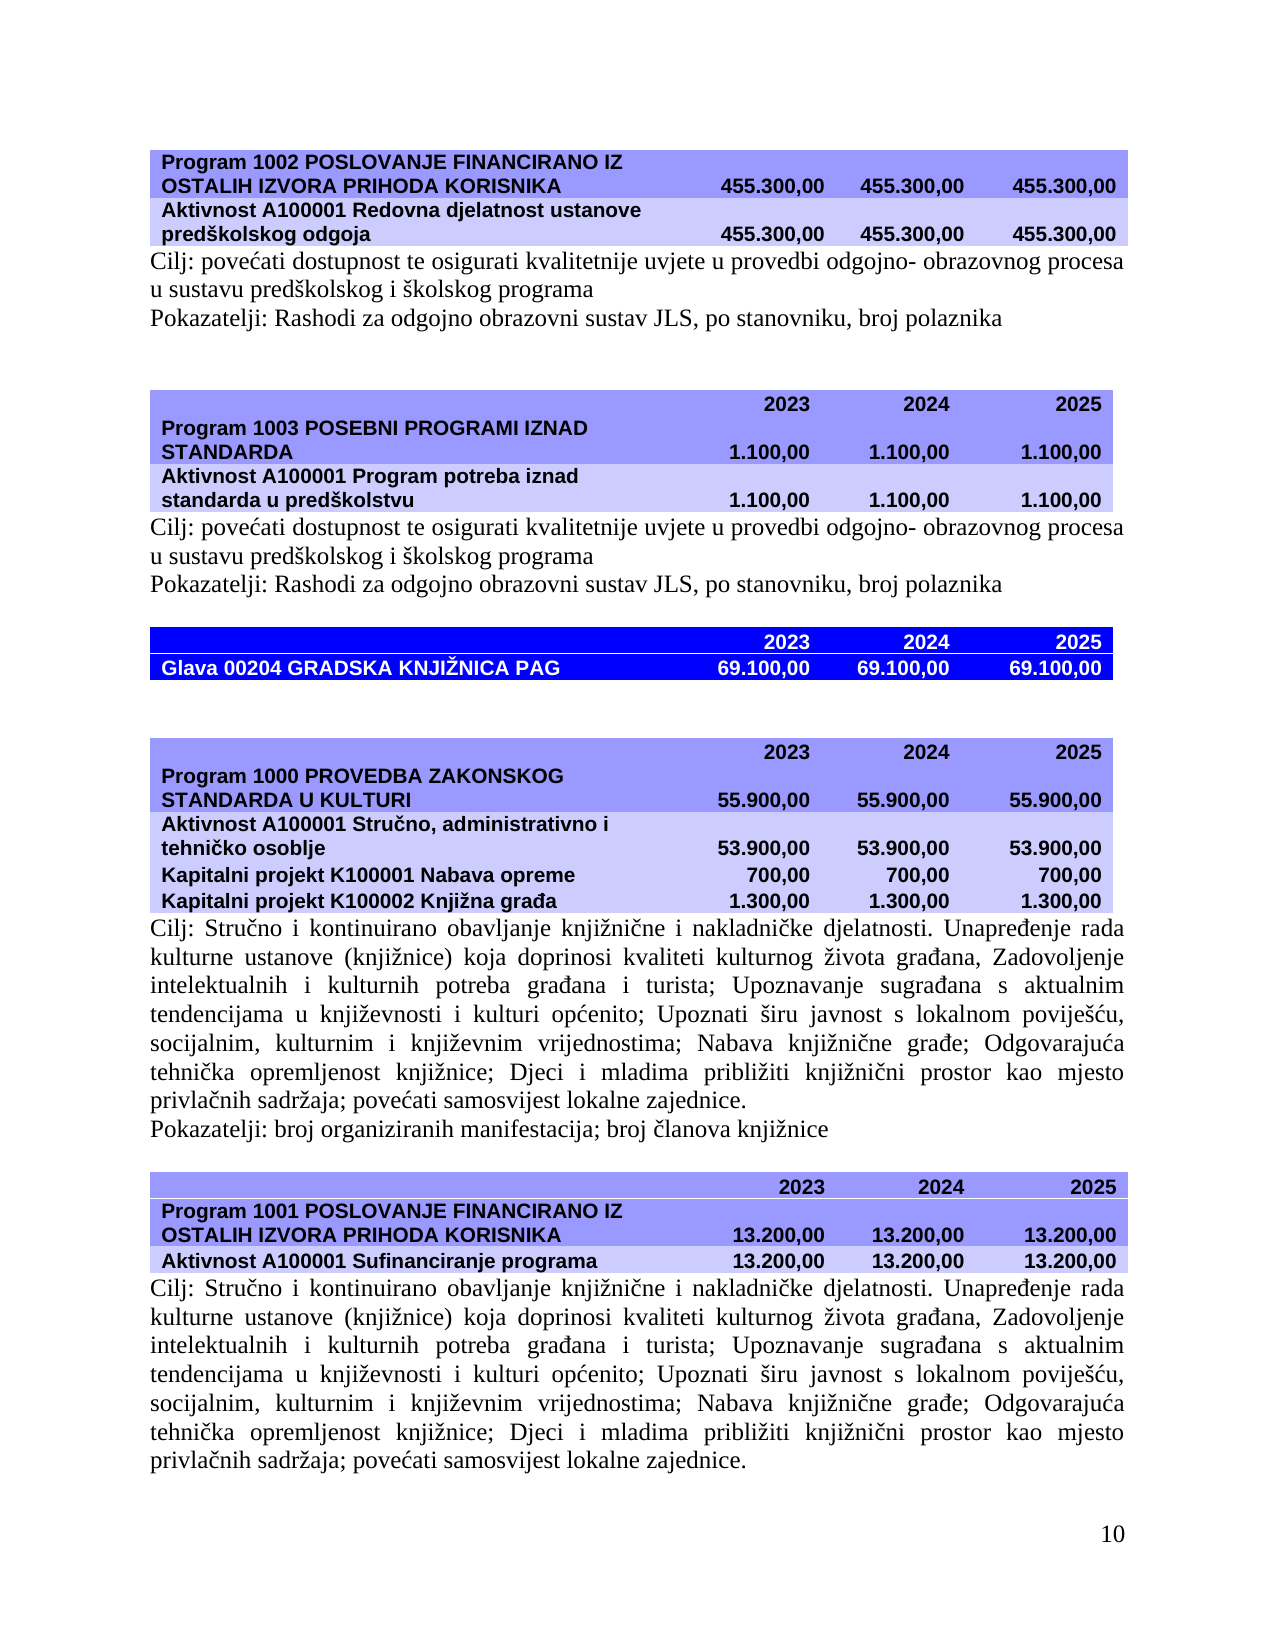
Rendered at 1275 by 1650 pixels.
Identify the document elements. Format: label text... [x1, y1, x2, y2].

table_cell Program 1002 POSLOVANJE FINANCIRANO IZ OSTALIH IZVORA PRIHODA KORISNIKA [150, 150, 696, 198]
table_cell 69.100,00 [821, 654, 961, 680]
table_header 2025 [961, 738, 1113, 764]
table_cell Kapitalni projekt K100002 Knjižna građa [150, 887, 682, 913]
table_cell 700,00 [682, 860, 821, 887]
table_cell 13.200,00 [696, 1199, 836, 1246]
table_cell Aktivnost A100001 Program potreba iznad standarda u predškolstvu [150, 464, 682, 512]
table_header 2023 [682, 738, 821, 764]
table_cell 1.300,00 [961, 887, 1113, 913]
table_header [150, 627, 682, 653]
table_cell 13.200,00 [975, 1246, 1128, 1273]
text Pokazatelji: broj organiziranih manifestacija; broj članova knjižnice [150, 1114, 1125, 1143]
table_cell 1.100,00 [682, 465, 821, 512]
table_cell 455.300,00 [696, 198, 836, 246]
table_cell 69.100,00 [682, 654, 821, 680]
table_cell 455.300,00 [975, 150, 1128, 198]
table_cell 455.300,00 [836, 150, 975, 198]
table_cell 700,00 [961, 860, 1113, 887]
table_cell Aktivnost A100001 Redovna djelatnost ustanove predškolskog odgoja [150, 198, 696, 246]
table_cell 1.100,00 [821, 416, 961, 464]
table_cell 55.900,00 [682, 764, 821, 812]
table_cell 700,00 [821, 860, 961, 887]
table_cell 1.100,00 [961, 464, 1113, 512]
table_cell Kapitalni projekt K100001 Nabava opreme [150, 860, 682, 887]
table_cell 455.300,00 [696, 150, 836, 198]
table_cell Aktivnost A100001 Sufinanciranje programa [150, 1246, 696, 1273]
table_cell 1.100,00 [821, 464, 961, 512]
table_cell Program 1001 POSLOVANJE FINANCIRANO IZ OSTALIH IZVORA PRIHODA KORISNIKA [150, 1199, 696, 1246]
table_header 2025 [961, 627, 1113, 653]
table_header 2023 [696, 1172, 836, 1198]
table_cell 55.900,00 [821, 764, 961, 812]
table_cell 55.900,00 [961, 764, 1113, 812]
table_cell 455.300,00 [975, 198, 1128, 246]
table_cell 13.200,00 [696, 1246, 836, 1273]
table_cell 69.100,00 [961, 654, 1113, 680]
table_cell 455.300,00 [836, 198, 975, 246]
table_header 2024 [821, 738, 961, 764]
text Pokazatelji: Rashodi za odgojno obrazovni sustav JLS, po stanovniku, broj polaznika [150, 303, 1125, 332]
table_cell 1.300,00 [682, 887, 821, 913]
table_cell 13.200,00 [975, 1199, 1128, 1246]
text Cilj: Stručno i kontinuirano obavljanje knjižnične i nakladničke djelatnosti. Unapređenje rada kulturne ustanove (knjižnice) koja doprinosi kvaliteti kulturnog života građana, Zadovoljenje intelektualnih i kulturnih potreba građana i turista; Upoznavanje sugrađana s aktualnim tendencijama u književnosti i kulturi općenito; Upoznati širu javnost s lokalnom poviješću, socijalnim, kulturnim i književnim vrijednostima; Nabava knjižnične građe; Odgovarajuća tehnička opremljenost knjižnice; Djeci i mladima približiti knjižnični prostor kao mjesto privlačnih sadržaja; povećati samosvijest lokalne zajednice. [150, 1273, 1125, 1474]
table_cell 53.900,00 [961, 812, 1113, 860]
table_header 2024 [836, 1172, 975, 1198]
table_cell 1.100,00 [961, 416, 1113, 464]
text Cilj: Stručno i kontinuirano obavljanje knjižnične i nakladničke djelatnosti. Unapređenje rada kulturne ustanove (knjižnice) koja doprinosi kvaliteti kulturnog života građana, Zadovoljenje intelektualnih i kulturnih potreba građana i turista; Upoznavanje sugrađana s aktualnim tendencijama u književnosti i kulturi općenito; Upoznati širu javnost s lokalnom poviješću, socijalnim, kulturnim i književnim vrijednostima; Nabava knjižnične građe; Odgovarajuća tehnička opremljenost knjižnice; Djeci i mladima približiti knjižnični prostor kao mjesto privlačnih sadržaja; povećati samosvijest lokalne zajednice. [150, 913, 1125, 1114]
table_header 2023 [682, 627, 821, 653]
table_cell 53.900,00 [682, 812, 821, 860]
table_cell 1.100,00 [682, 416, 821, 464]
text Cilj: povećati dostupnost te osigurati kvalitetnije uvjete u provedbi odgojno- obrazovnog procesa u sustavu predškolskog i školskog programa [150, 246, 1125, 303]
table_header 2025 [961, 390, 1113, 416]
text Cilj: povećati dostupnost te osigurati kvalitetnije uvjete u provedbi odgojno- obrazovnog procesa u sustavu predškolskog i školskog programa [150, 512, 1125, 569]
table_header 2024 [821, 627, 961, 653]
table_cell Program 1000 PROVEDBA ZAKONSKOG STANDARDA U KULTURI [150, 764, 682, 812]
table_cell Aktivnost A100001 Stručno, administrativno i tehničko osoblje [150, 812, 682, 860]
table_header 2025 [975, 1172, 1128, 1198]
table_cell Program 1003 POSEBNI PROGRAMI IZNAD STANDARDA [150, 416, 682, 464]
table_cell Glava 00204 GRADSKA KNJIŽNICA PAG [150, 654, 682, 680]
table_cell 1.300,00 [821, 887, 961, 913]
table_cell 13.200,00 [836, 1199, 975, 1246]
text Pokazatelji: Rashodi za odgojno obrazovni sustav JLS, po stanovniku, broj polaznika [150, 569, 1125, 598]
table_header [150, 390, 682, 416]
table_cell 13.200,00 [836, 1246, 975, 1273]
table_header [150, 1172, 696, 1198]
table_cell 53.900,00 [821, 812, 961, 860]
table_header 2024 [821, 390, 961, 416]
table_header 2023 [682, 390, 821, 416]
table_header [150, 738, 682, 764]
